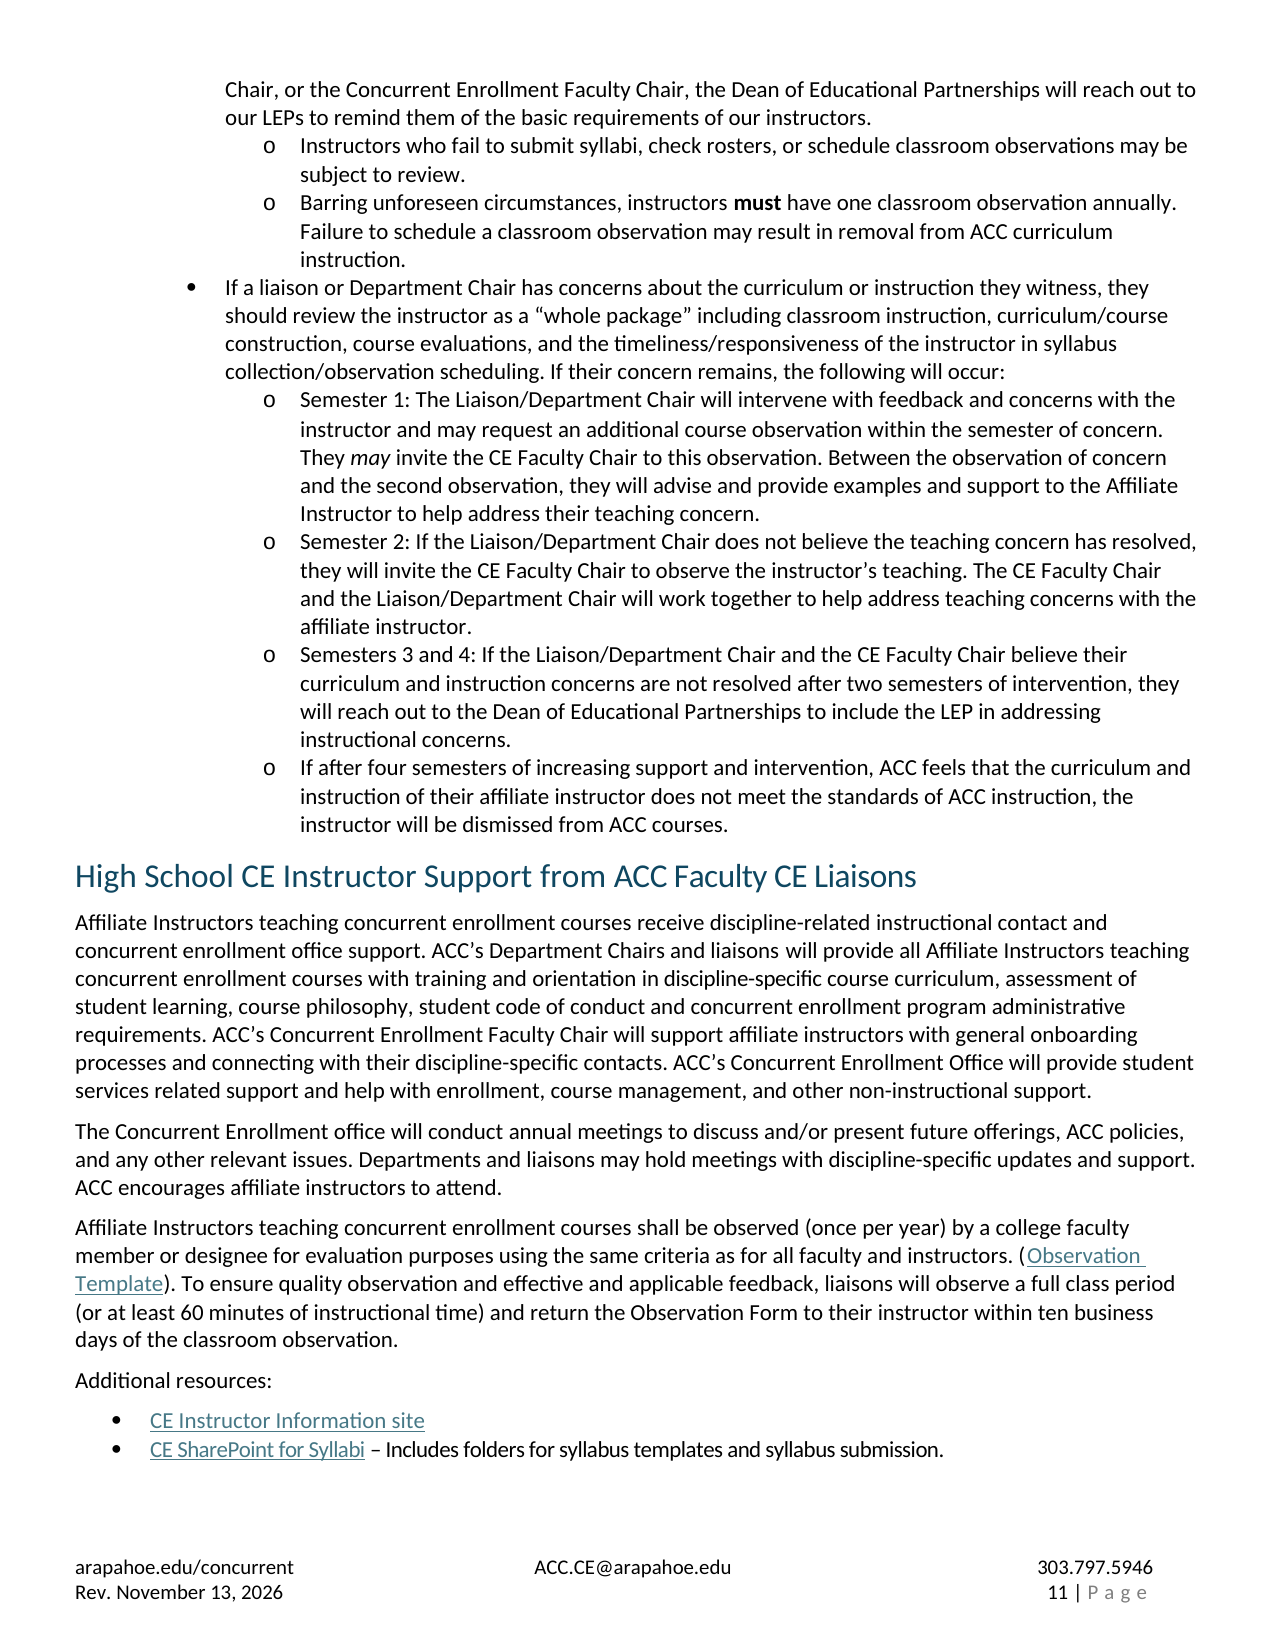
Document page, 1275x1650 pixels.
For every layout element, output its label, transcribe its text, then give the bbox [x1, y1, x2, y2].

text The Concurrent Enrollment office will conduct annual meetings to discuss and/or present future offerings, ACC policies, and any other relevant issues. Departments and liaisons may hold meetings with discipline-specific updates and support. ACC encourages affiliate instructors to attend. [75, 1117, 1200, 1201]
list If a liaison or Department Chair has concerns about the curriculum or instruction they witness, they should review the instructor as a “whole package” including classroom instruction, curriculum/course construction, course evaluations, and the timeliness/responsiveness of the instructor in syllabus collection/observation scheduling. If their concern remains, the following will occur: [187, 273, 1200, 386]
list CE SharePoint for Syllabi – Includes folders for syllabus templates and syllabus submission. [112, 1435, 1200, 1463]
list Instructors who fail to submit syllabi, check rosters, or schedule classroom observations may be subject to review. [262, 131, 1200, 188]
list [187, 75, 1200, 131]
list Semester 1: The Liaison/Department Chair will intervene with feedback and concerns with the instructor and may request an additional course observation within the semester of concern. They may invite the CE Faculty Chair to this observation. Between the observation of concern and the second observation, they will advise and provide examples and support to the Affiliate Instructor to help address their teaching concern. [262, 386, 1200, 527]
subtitle High School CE Instructor Support from ACC Faculty CE Liaisons [75, 855, 1200, 896]
text Affiliate Instructors teaching concurrent enrollment courses receive discipline-related instructional contact and concurrent enrollment office support. ACC’s Department Chairs and liaisons will provide all Affiliate Instructors teaching concurrent enrollment courses with training and orientation in discipline-specific course curriculum, assessment of student learning, course philosophy, student code of conduct and concurrent enrollment program administrative requirements. ACC’s Concurrent Enrollment Faculty Chair will support affiliate instructors with general onboarding processes and connecting with their discipline-specific contacts. ACC’s Concurrent Enrollment Office will provide student services related support and help with enrollment, course management, and other non-instructional support. [75, 908, 1200, 1104]
list Barring unforeseen circumstances, instructors must have one classroom observation annually. Failure to schedule a classroom observation may result in removal from ACC curriculum instruction. [262, 188, 1200, 273]
list Semesters 3 and 4: If the Liaison/Department Chair and the CE Faculty Chair believe their curriculum and instruction concerns are not resolved after two semesters of intervention, they will reach out to the Dean of Educational Partnerships to include the LEP in addressing instructional concerns. [262, 640, 1200, 753]
text Affiliate Instructors teaching concurrent enrollment courses shall be observed (once per year) by a college faculty member or designee for evaluation purposes using the same criteria as for all faculty and instructors. (Observation Template). To ensure quality observation and effective and applicable feedback, liaisons will observe a full class period (or at least 60 minutes of instructional time) and return the Observation Form to their instructor within ten business days of the classroom observation. [75, 1213, 1200, 1354]
text Additional resources: [75, 1366, 1200, 1394]
list CE Instructor Information site [112, 1407, 1200, 1435]
list Semester 2: If the Liaison/Department Chair does not believe the teaching concern has resolved, they will invite the CE Faculty Chair to observe the instructor’s teaching. The CE Faculty Chair and the Liaison/Department Chair will work together to help address teaching concerns with the affiliate instructor. [262, 527, 1200, 640]
list If after four semesters of increasing support and intervention, ACC feels that the curriculum and instruction of their affiliate instructor does not meet the standards of ACC instruction, the instructor will be dismissed from ACC courses. [262, 753, 1200, 838]
